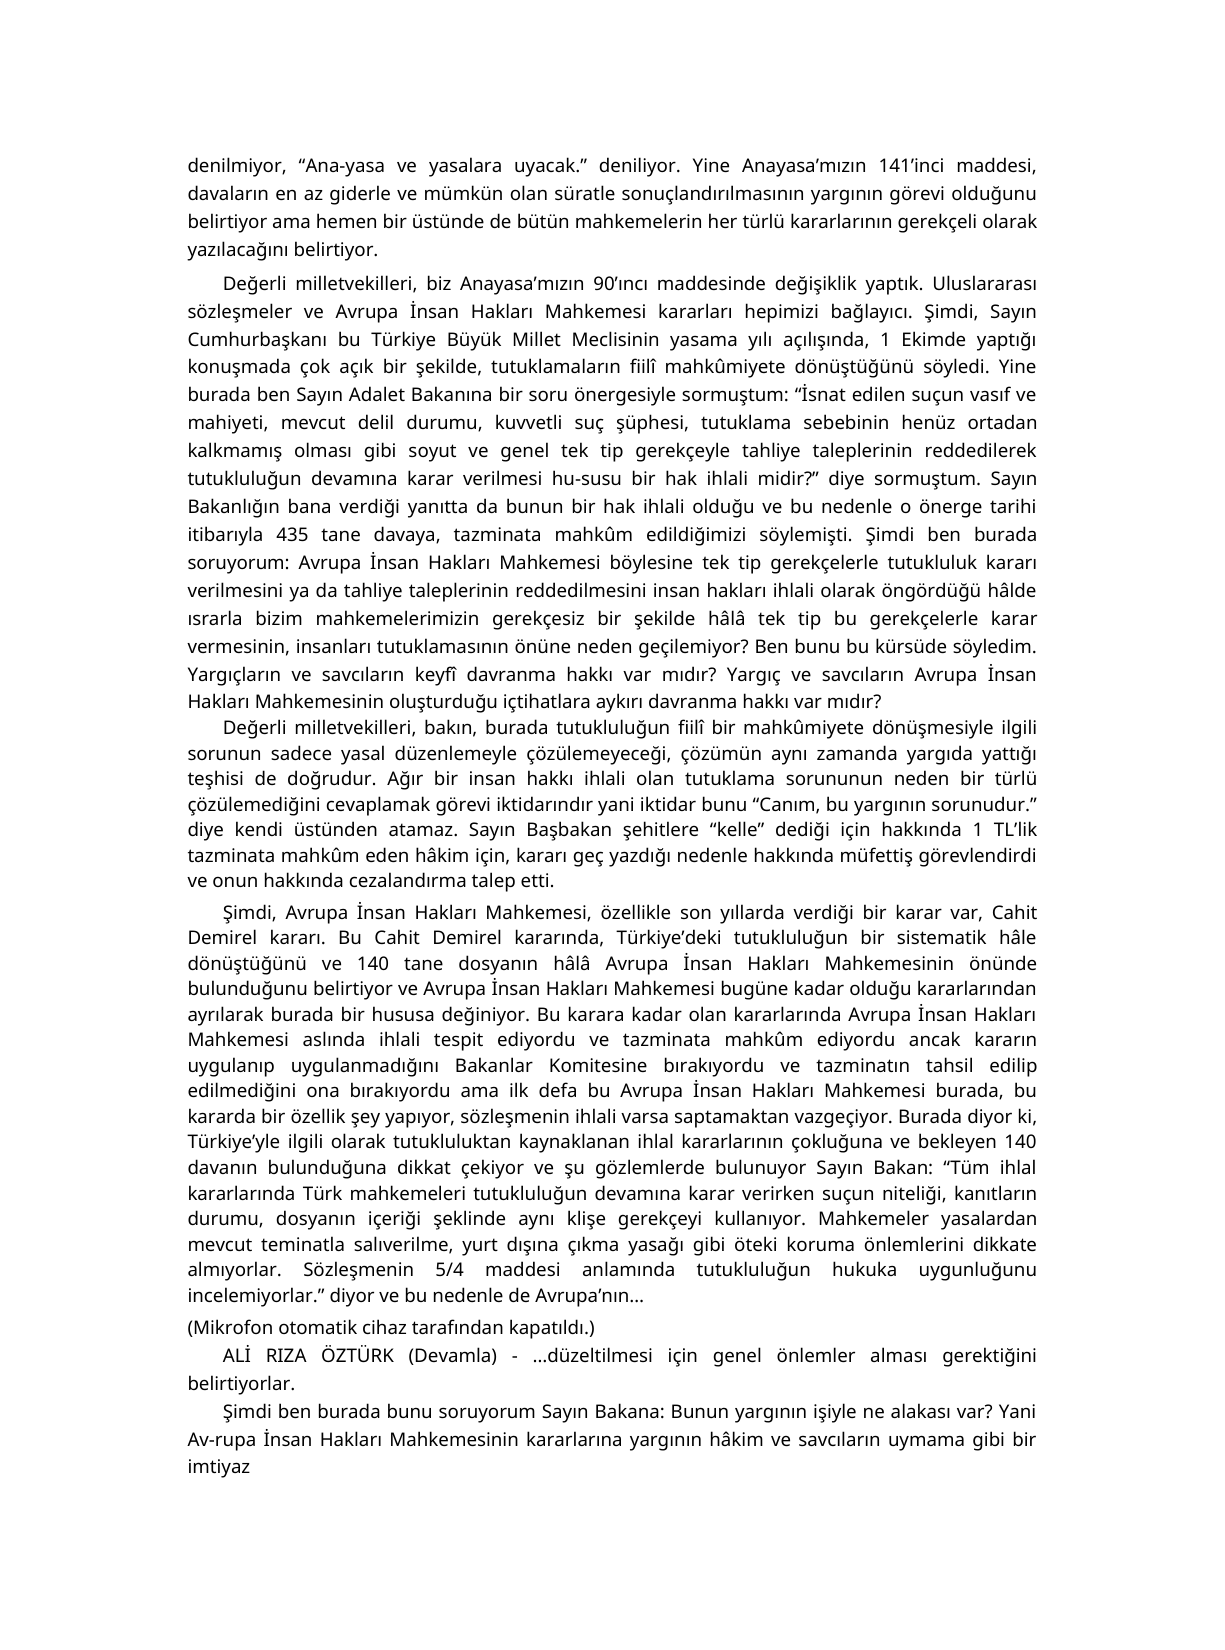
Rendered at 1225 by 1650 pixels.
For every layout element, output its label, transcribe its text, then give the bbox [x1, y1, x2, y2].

text Şimdi ben burada bunu soruyorum Sayın Bakana: Bunun yargının işiyle ne alakası var? Yani Av-rupa İnsan Hakları Mahkemesinin kararlarına yargının hâkim ve savcıların uymama gibi bir imtiyaz [187, 1396, 1038, 1479]
text ALİ RIZA ÖZTÜRK (Devamla) - …düzeltilmesi için genel önlemler alması gerektiğini belirtiyorlar. [187, 1340, 1038, 1396]
text Değerli milletvekilleri, bakın, burada tutukluluğun fiilî bir mahkûmiyete dönüşmesiyle ilgili sorunun sadece yasal düzenlemeyle çözülemeyeceği, çözümün aynı zamanda yargıda yattığı teşhisi de doğrudur. Ağır bir insan hakkı ihlali olan tutuklama sorununun neden bir türlü çözülemediğini cevaplamak görevi iktidarındır yani iktidar bunu “Canım, bu yargının sorunudur.” diye kendi üstünden atamaz. Sayın Başbakan şehitlere “kelle” dediği için hakkında 1 TL’lik tazminata mahkûm eden hâkim için, kararı geç yazdığı nedenle hakkında müfettiş görevlendirdi ve onun hakkında cezalandırma talep etti. [187, 714, 1038, 893]
text (Mikrofon otomatik cihaz tarafından kapatıldı.) [187, 1313, 1038, 1340]
text Değerli milletvekilleri, biz Anayasa’mızın 90’ıncı maddesinde değişiklik yaptık. Uluslararası sözleşmeler ve Avrupa İnsan Hakları Mahkemesi kararları hepimizi bağlayıcı. Şimdi, Sayın Cumhurbaşkanı bu Türkiye Büyük Millet Meclisinin yasama yılı açılışında, 1 Ekimde yaptığı konuşmada çok açık bir şekilde, tutuklamaların fiilî mahkûmiyete dönüştüğünü söyledi. Yine burada ben Sayın Adalet Bakanına bir soru önergesiyle sormuştum: “İsnat edilen suçun vasıf ve mahiyeti, mevcut delil durumu, kuvvetli suç şüphesi, tutuklama sebebinin henüz ortadan kalkmamış olması gibi soyut ve genel tek tip gerekçeyle tahliye taleplerinin reddedilerek tutukluluğun devamına karar verilmesi hu-susu bir hak ihlali midir?” diye sormuştum. Sayın Bakanlığın bana verdiği yanıtta da bunun bir hak ihlali olduğu ve bu nedenle o önerge tarihi itibarıyla 435 tane davaya, tazminata mahkûm edildiğimizi söylemişti. Şimdi ben burada soruyorum: Avrupa İnsan Hakları Mahkemesi böylesine tek tip gerekçelerle tutukluluk kararı verilmesini ya da tahliye taleplerinin reddedilmesini insan hakları ihlali olarak öngördüğü hâlde ısrarla bizim mahkemelerimizin gerekçesiz bir şekilde hâlâ tek tip bu gerekçelerle karar vermesinin, insanları tutuklamasının önüne neden geçilemiyor? Ben bunu bu kürsüde söyledim. Yargıçların ve savcıların keyfî davranma hakkı var mıdır? Yargıç ve savcıların Avrupa İnsan Hakları Mahkemesinin oluşturduğu içtihatlara aykırı davranma hakkı var mıdır? [187, 268, 1038, 714]
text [187, 150, 1038, 262]
text Şimdi, Avrupa İnsan Hakları Mahkemesi, özellikle son yıllarda verdiği bir karar var, Cahit Demirel kararı. Bu Cahit Demirel kararında, Türkiye’deki tutukluluğun bir sistematik hâle dönüştüğünü ve 140 tane dosyanın hâlâ Avrupa İnsan Hakları Mahkemesinin önünde bulunduğunu belirtiyor ve Avrupa İnsan Hakları Mahkemesi bugüne kadar olduğu kararlarından ayrılarak burada bir hususa değiniyor. Bu karara kadar olan kararlarında Avrupa İnsan Hakları Mahkemesi aslında ihlali tespit ediyordu ve tazminata mahkûm ediyordu ancak kararın uygulanıp uygulanmadığını Bakanlar Komitesine bırakıyordu ve tazminatın tahsil edilip edilmediğini ona bırakıyordu ama ilk defa bu Avrupa İnsan Hakları Mahkemesi burada, bu kararda bir özellik şey yapıyor, sözleşmenin ihlali varsa saptamaktan vazgeçiyor. Burada diyor ki, Türkiye’yle ilgili olarak tutukluluktan kaynaklanan ihlal kararlarının çokluğuna ve bekleyen 140 davanın bulunduğuna dikkat çekiyor ve şu gözlemlerde bulunuyor Sayın Bakan: “Tüm ihlal kararlarında Türk mahkemeleri tutukluluğun devamına karar verirken suçun niteliği, kanıtların durumu, dosyanın içeriği şeklinde aynı klişe gerekçeyi kullanıyor. Mahkemeler yasalardan mevcut teminatla salıverilme, yurt dışına çıkma yasağı gibi öteki koruma önlemlerini dikkate almıyorlar. Sözleşmenin 5/4 maddesi anlamında tutukluluğun hukuka uygunluğunu incelemiyorlar.” diyor ve bu nedenle de Avrupa’nın… [187, 899, 1038, 1307]
